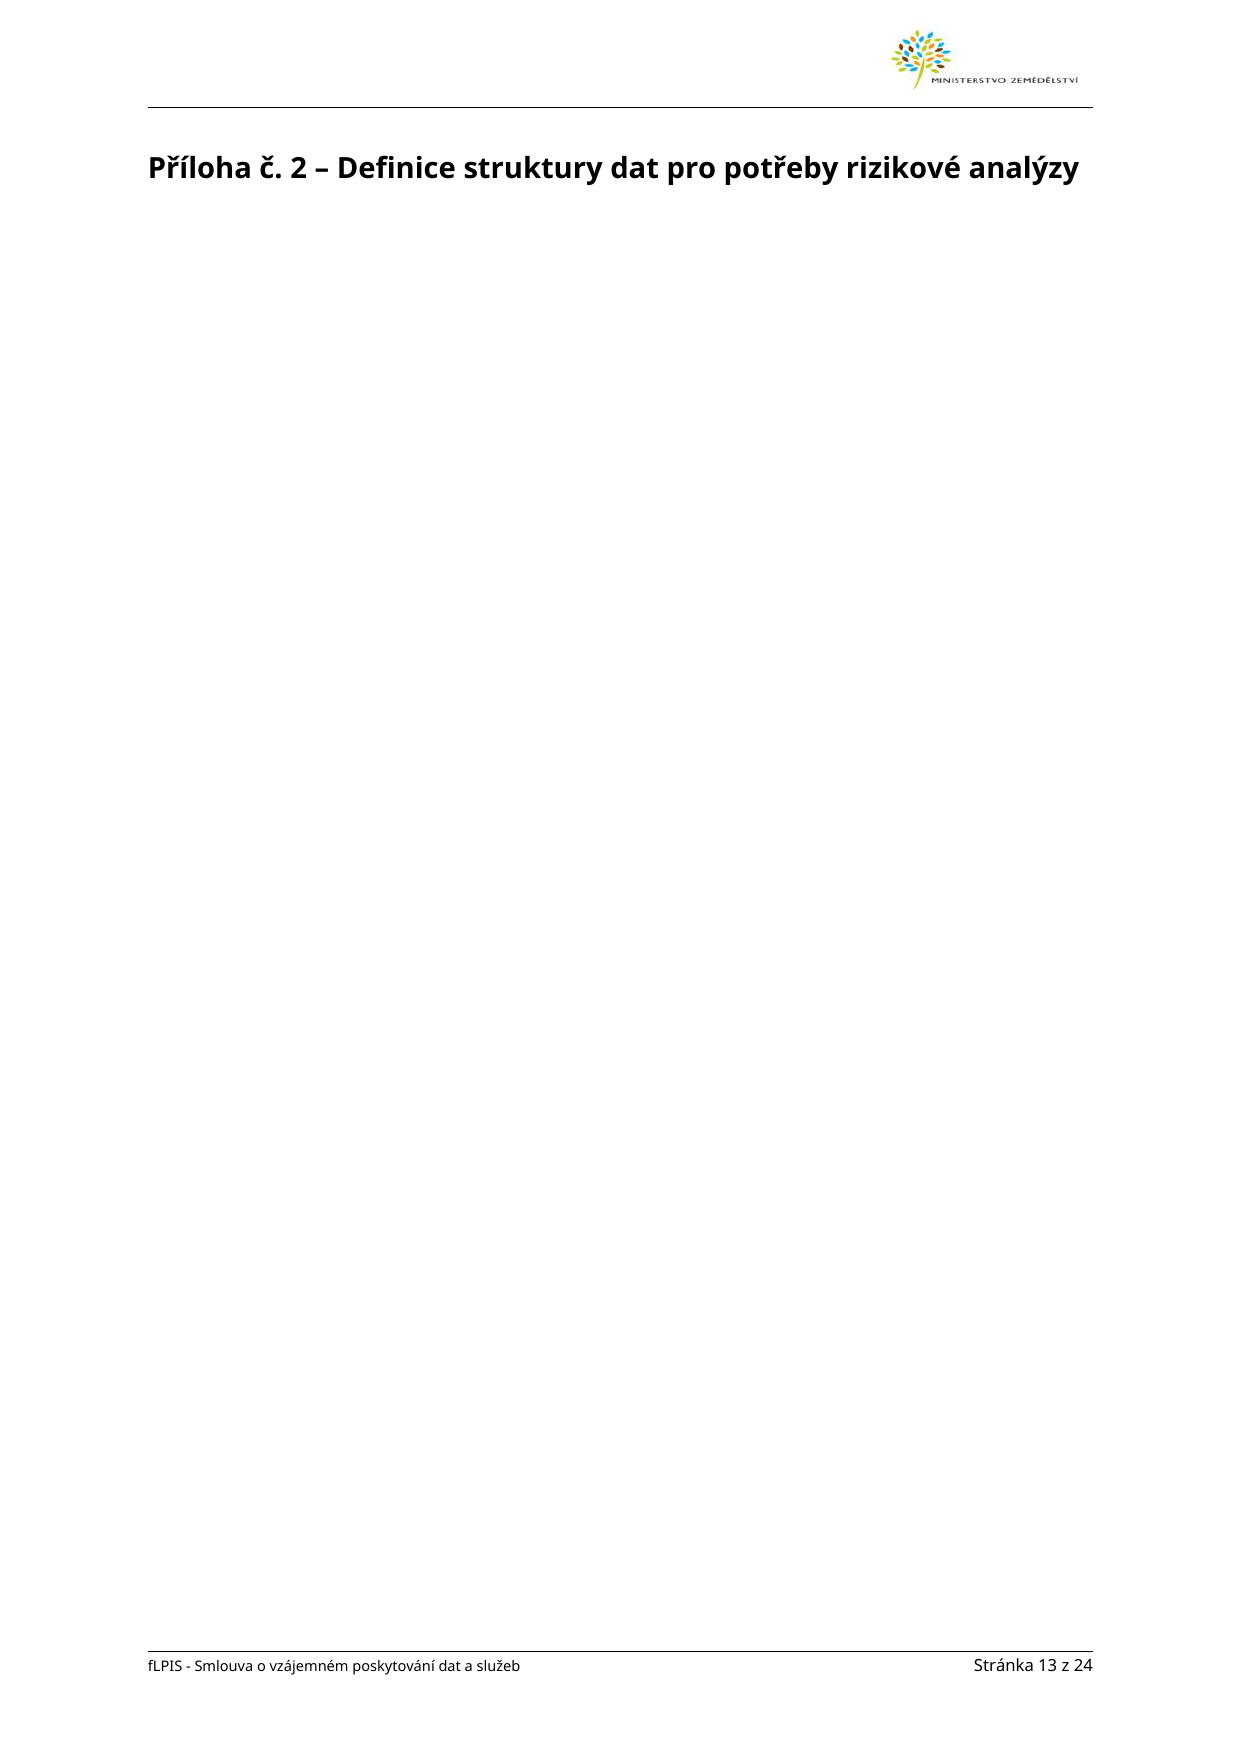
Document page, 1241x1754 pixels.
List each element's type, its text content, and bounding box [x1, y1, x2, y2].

picture [880, 22, 1093, 97]
text Příloha č. 2 – Definice struktury dat pro potřeby rizikové analýzy [148, 148, 1093, 187]
